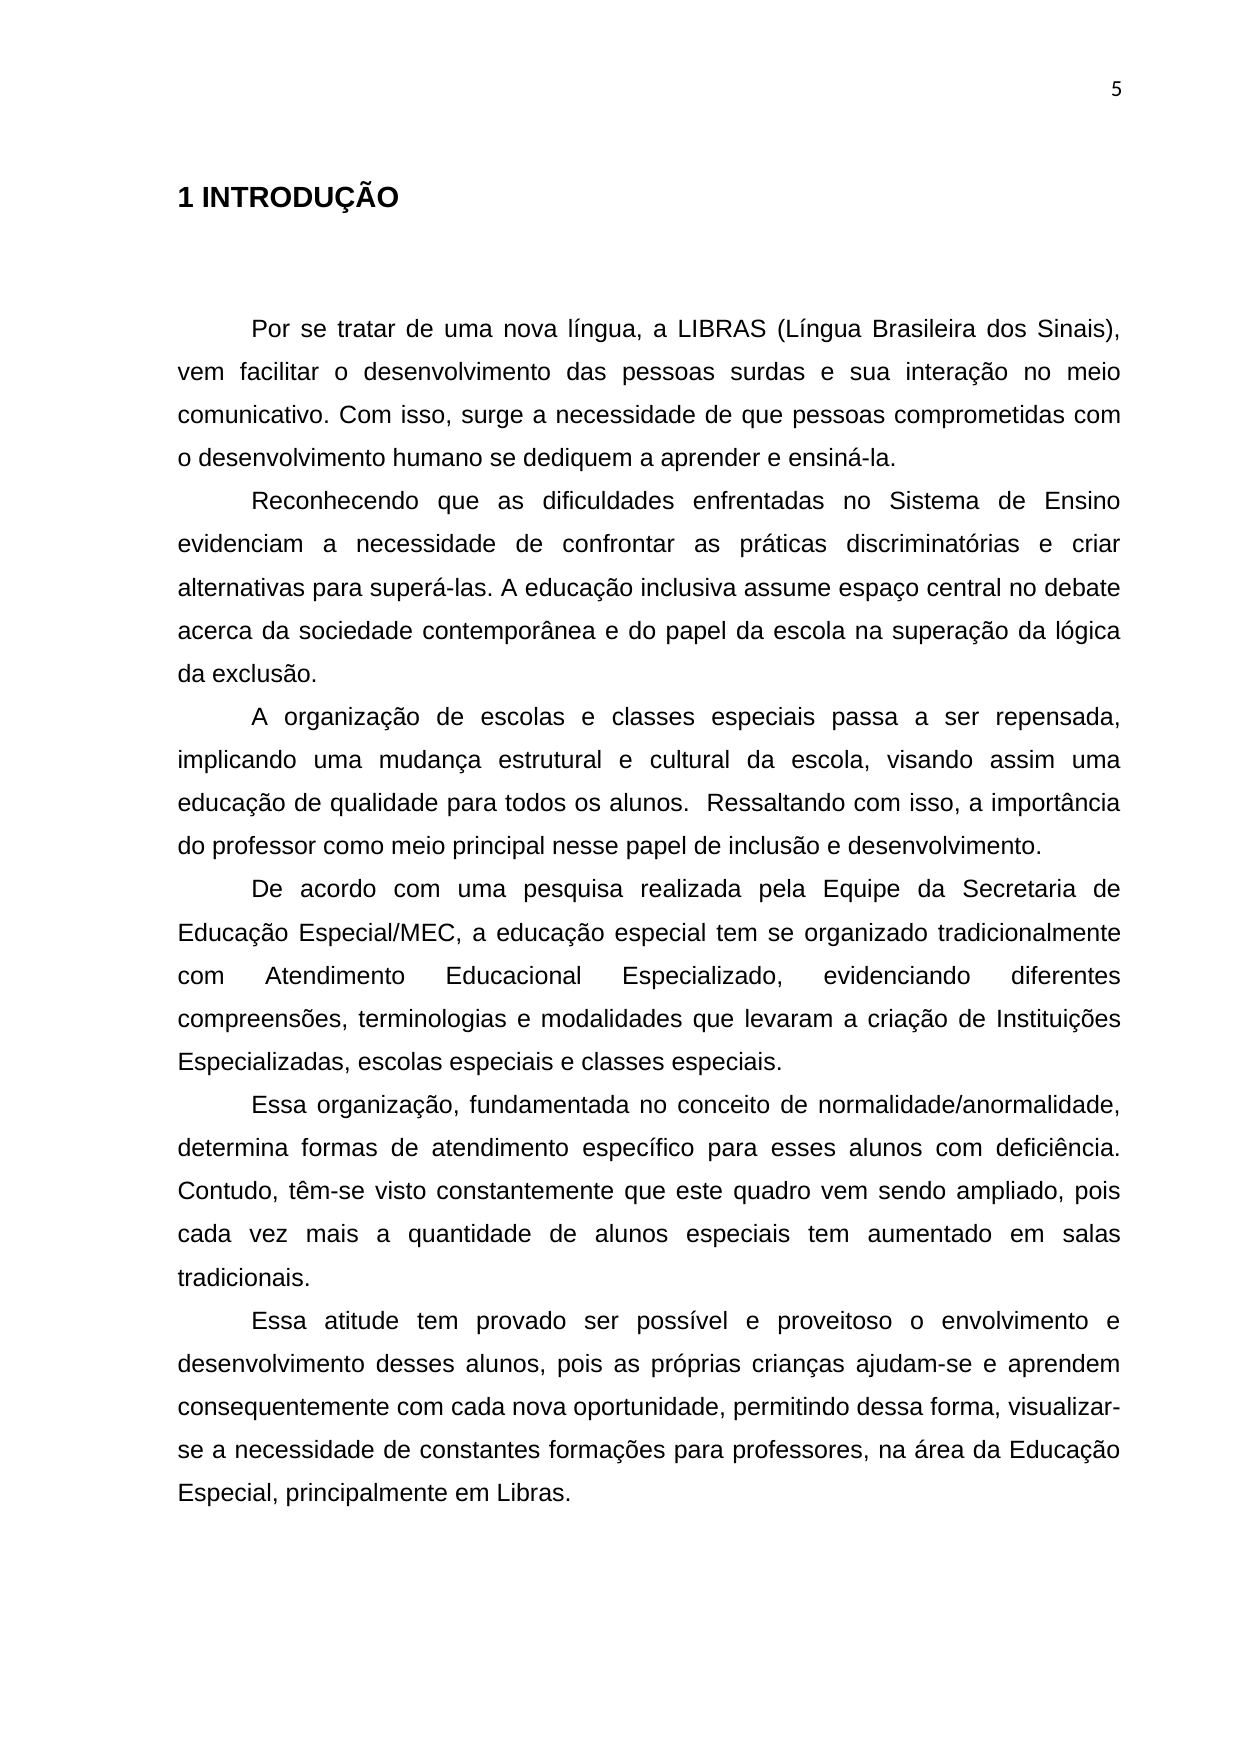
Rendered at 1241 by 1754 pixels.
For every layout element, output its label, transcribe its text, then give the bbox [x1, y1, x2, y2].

text A organização de escolas e classes especiais passa a ser repensada, implicando uma mudança estrutural e cultural da escola, visando assim uma educação de qualidade para todos os alunos. Ressaltando com isso, a importância do professor como meio principal nesse papel de inclusão e desenvolvimento. [177, 702, 1122, 860]
text De acordo com uma pesquisa realizada pela Equipe da Secretaria de Educação Especial/MEC, a educação especial tem se organizado tradicionalmente com Atendimento Educacional Especializado, evidenciando diferentes compreensões, terminologias e modalidades que levaram a criação de Instituições Especializadas, escolas especiais e classes especiais. [177, 874, 1122, 1076]
text Essa organização, fundamentada no conceito de normalidade/anormalidade, determina formas de atendimento específico para esses alunos com deficiência. Contudo, têm-se visto constantemente que este quadro vem sendo ampliado, pois cada vez mais a quantidade de alunos especiais tem aumentado em salas tradicionais. [177, 1090, 1122, 1291]
text Reconhecendo que as dificuldades enfrentadas no Sistema de Ensino evidenciam a necessidade de confrontar as práticas discriminatórias e criar alternativas para superá-las. A educação inclusiva assume espaço central no debate acerca da sociedade contemporânea e do papel da escola na superação da lógica da exclusão. [177, 486, 1122, 687]
text Essa atitude tem provado ser possível e proveitoso o envolvimento e desenvolvimento desses alunos, pois as próprias crianças ajudam-se e aprendem consequentemente com cada nova oportunidade, permitindo dessa forma, visualizar-se a necessidade de constantes formações para professores, na área da Educação Especial, principalmente em Libras. [177, 1306, 1122, 1507]
text 1 INTRODUÇÃO [177, 179, 1122, 213]
text Por se tratar de uma nova língua, a LIBRAS (Língua Brasileira dos Sinais), vem facilitar o desenvolvimento das pessoas surdas e sua interação no meio comunicativo. Com isso, surge a necessidade de que pessoas comprometidas com o desenvolvimento humano se dediquem a aprender e ensiná-la. [177, 314, 1122, 472]
